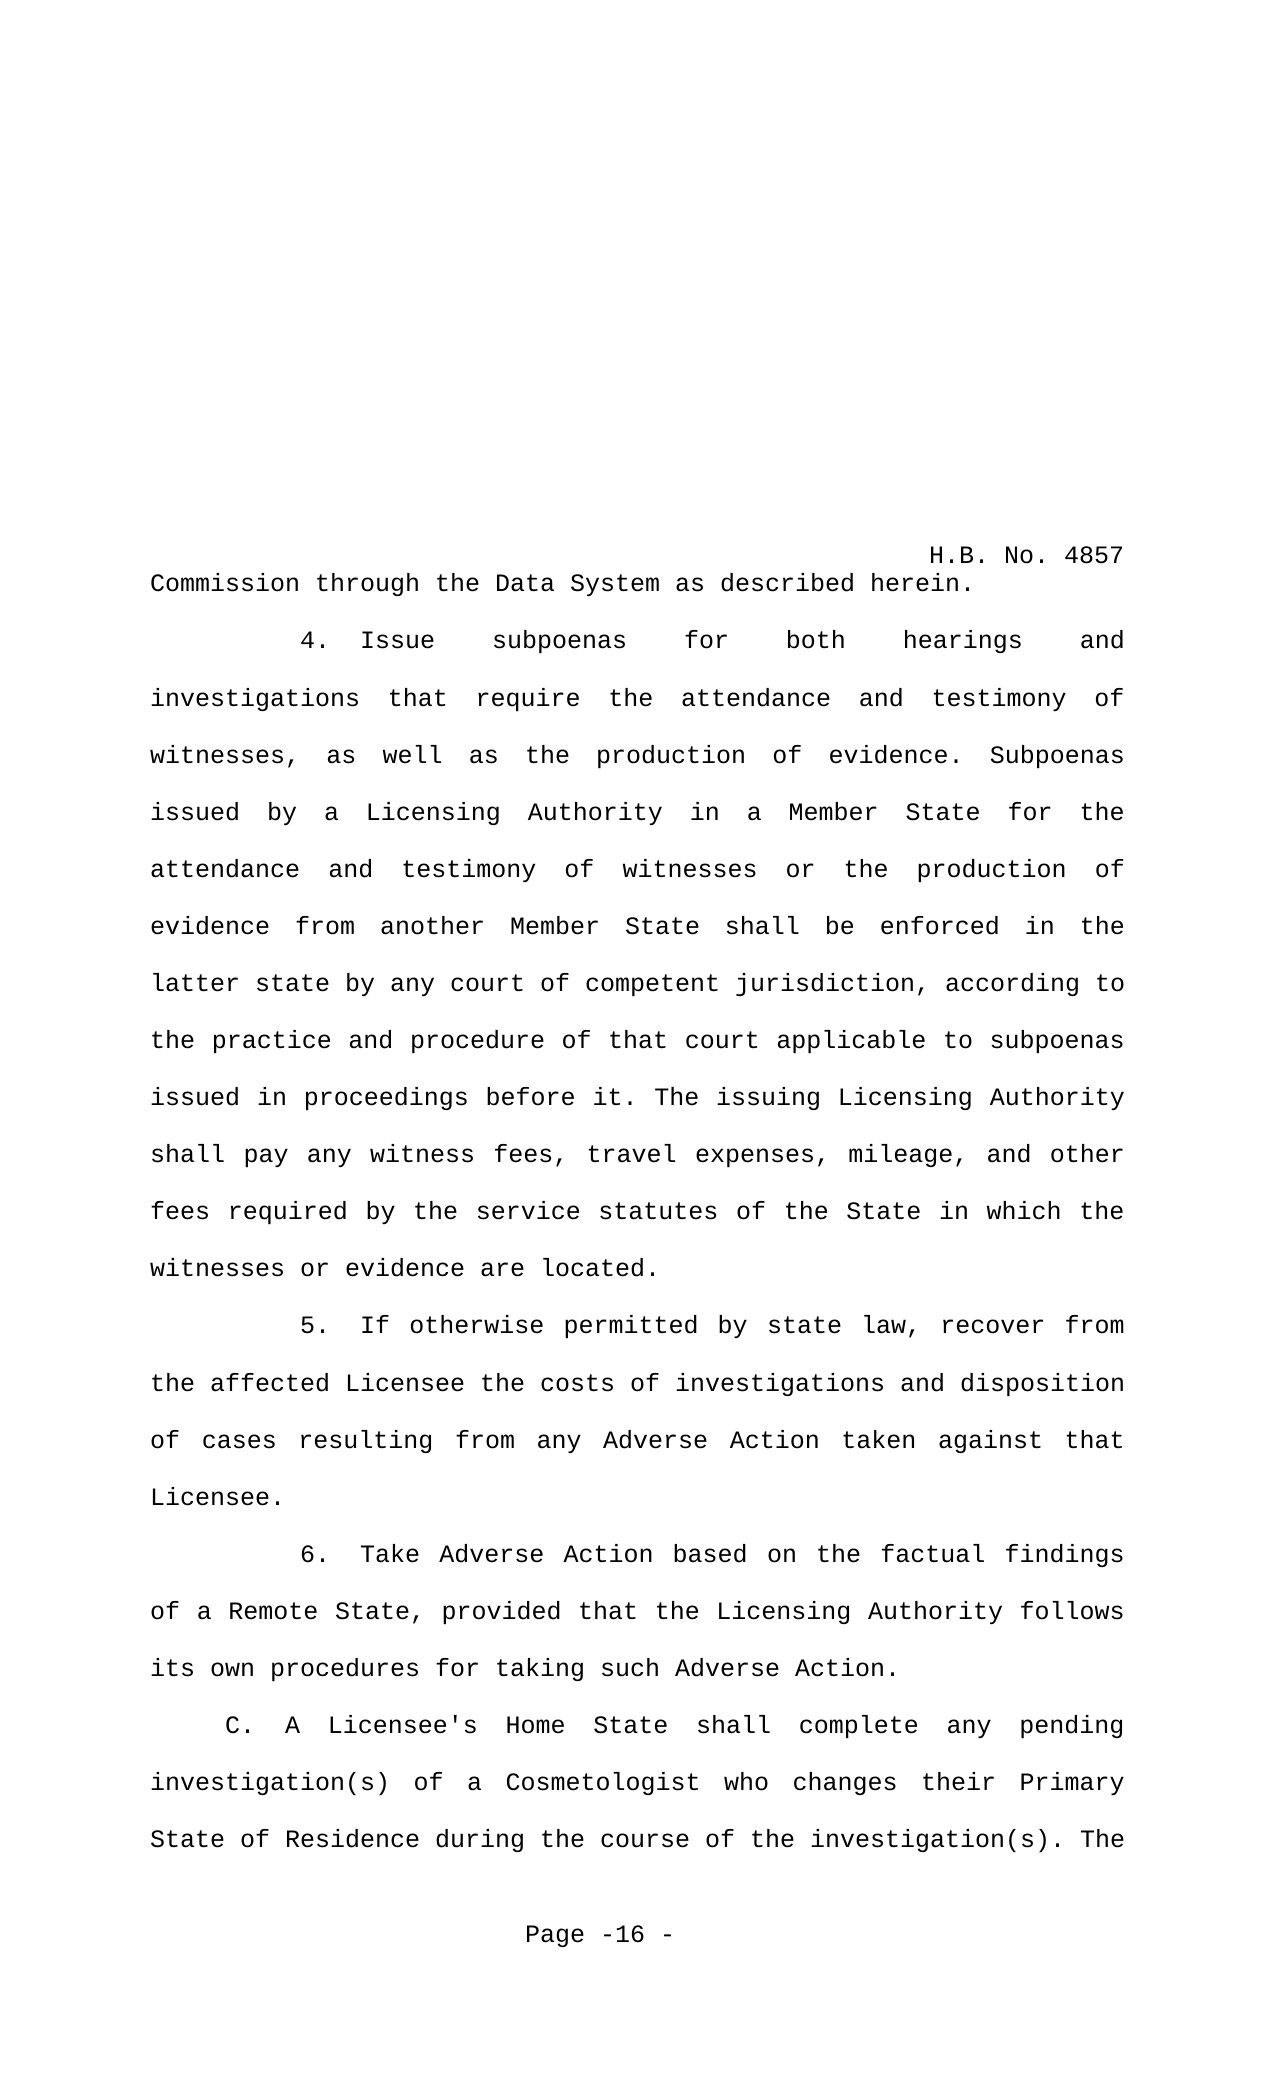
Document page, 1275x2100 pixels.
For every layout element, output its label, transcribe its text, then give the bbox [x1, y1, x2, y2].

text 4. Issue subpoenas for both hearings and investigations that require the attendance and testimony of witnesses, as well as the production of evidence. Subpoenas issued by a Licensing Authority in a Member State for the attendance and testimony of witnesses or the production of evidence from another Member State shall be enforced in the latter state by any court of competent jurisdiction, according to the practice and procedure of that court applicable to subpoenas issued in proceedings before it. The issuing Licensing Authority shall pay any witness fees, travel expenses, mileage, and other fees required by the service statutes of the State in which the witnesses or evidence are located. [150, 628, 1125, 1284]
text 5. If otherwise permitted by state law, recover from the affected Licensee the costs of investigations and disposition of cases resulting from any Adverse Action taken against that Licensee. [150, 1313, 1125, 1513]
text 6. Take Adverse Action based on the factual findings of a Remote State, provided that the Licensing Authority follows its own procedures for taking such Adverse Action. [150, 1541, 1125, 1684]
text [150, 571, 1125, 599]
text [150, 1712, 1125, 1855]
